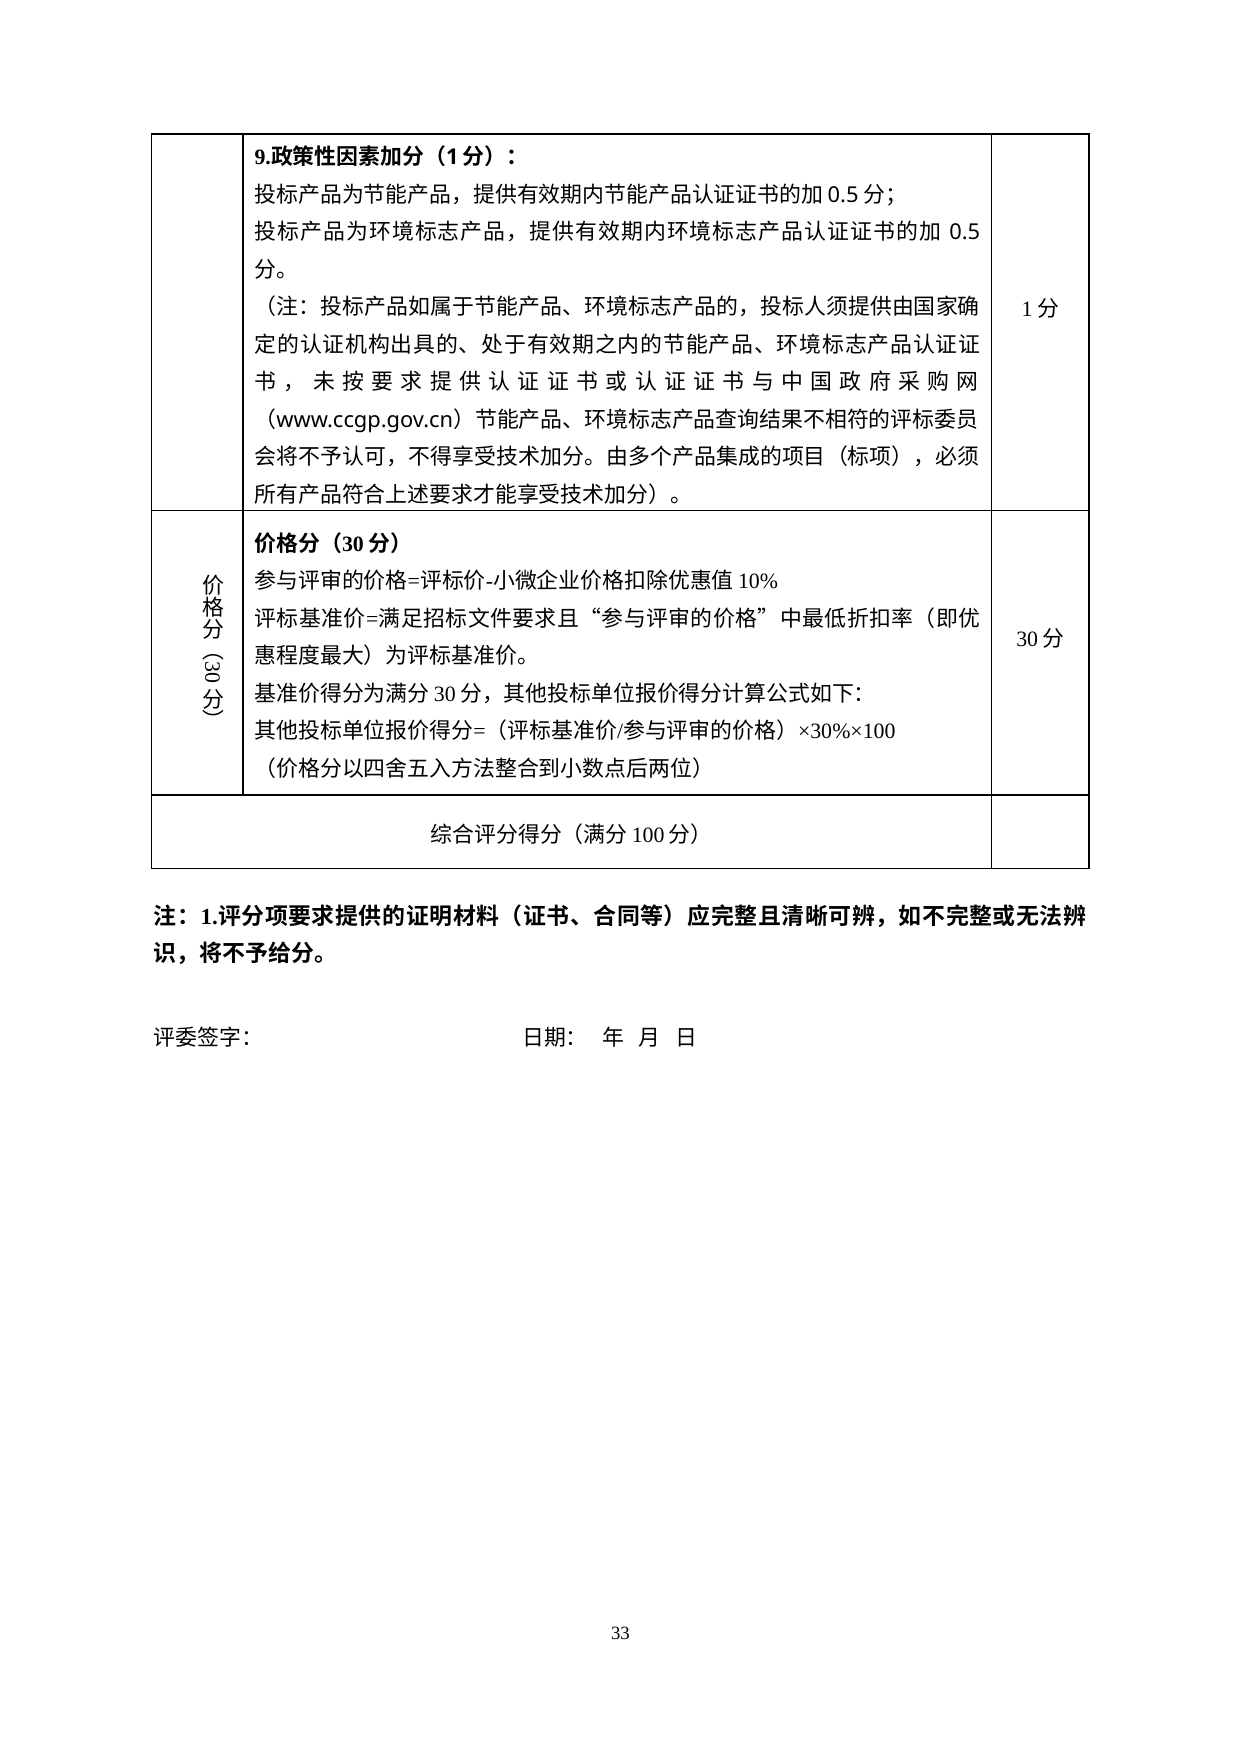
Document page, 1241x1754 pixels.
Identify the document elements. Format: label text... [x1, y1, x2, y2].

table_cell 综合评分得分（满分100分） [152, 796, 991, 868]
table_cell 价格分（30分） [152, 511, 242, 794]
text 注：1.评分项要求提供的证明材料（证书、合同等）应完整且清晰可辨，如不完整或无法辨识，将不予给分。 [153, 894, 1087, 969]
table_cell 1分 [992, 135, 1088, 509]
text 评委签字： 日期： 年 月 日 [153, 1020, 1087, 1051]
table_cell 9.政策性因素加分（1分）： 投标产品为节能产品，提供有效期内节能产品认证证书的加0.5分； 投标产品为环境标志产品，提供有效期内环境标志产品认证证书的加0.5分。 （注：投标产品如属于节能产品、环境标志产品的，投标人须提供由国家确定的认证机构出具的、处于有效期之内的节能产品、环境标志产品认证证书，未按要求提供认证证书或认证证书与中国政府采购网（www.ccgp.gov.cn）节能产品、环境标志产品查询结果不相符的评标委员会将不予认可，不得享受技术加分。由多个产品集成的项目（标项），必须所有产品符合上述要求才能享受技术加分）。 [244, 135, 991, 509]
table_cell [992, 796, 1088, 868]
table_cell 价格分（30分） 参与评审的价格=评标价-小微企业价格扣除优惠值10% 评标基准价=满足招标文件要求且“参与评审的价格”中最低折扣率（即优惠程度最大）为评标基准价。 基准价得分为满分30分，其他投标单位报价得分计算公式如下： 其他投标单位报价得分=（评标基准价/参与评审的价格）×30%×100 （价格分以四舍五入方法整合到小数点后两位） [244, 511, 991, 794]
table_cell 30分 [992, 511, 1088, 794]
